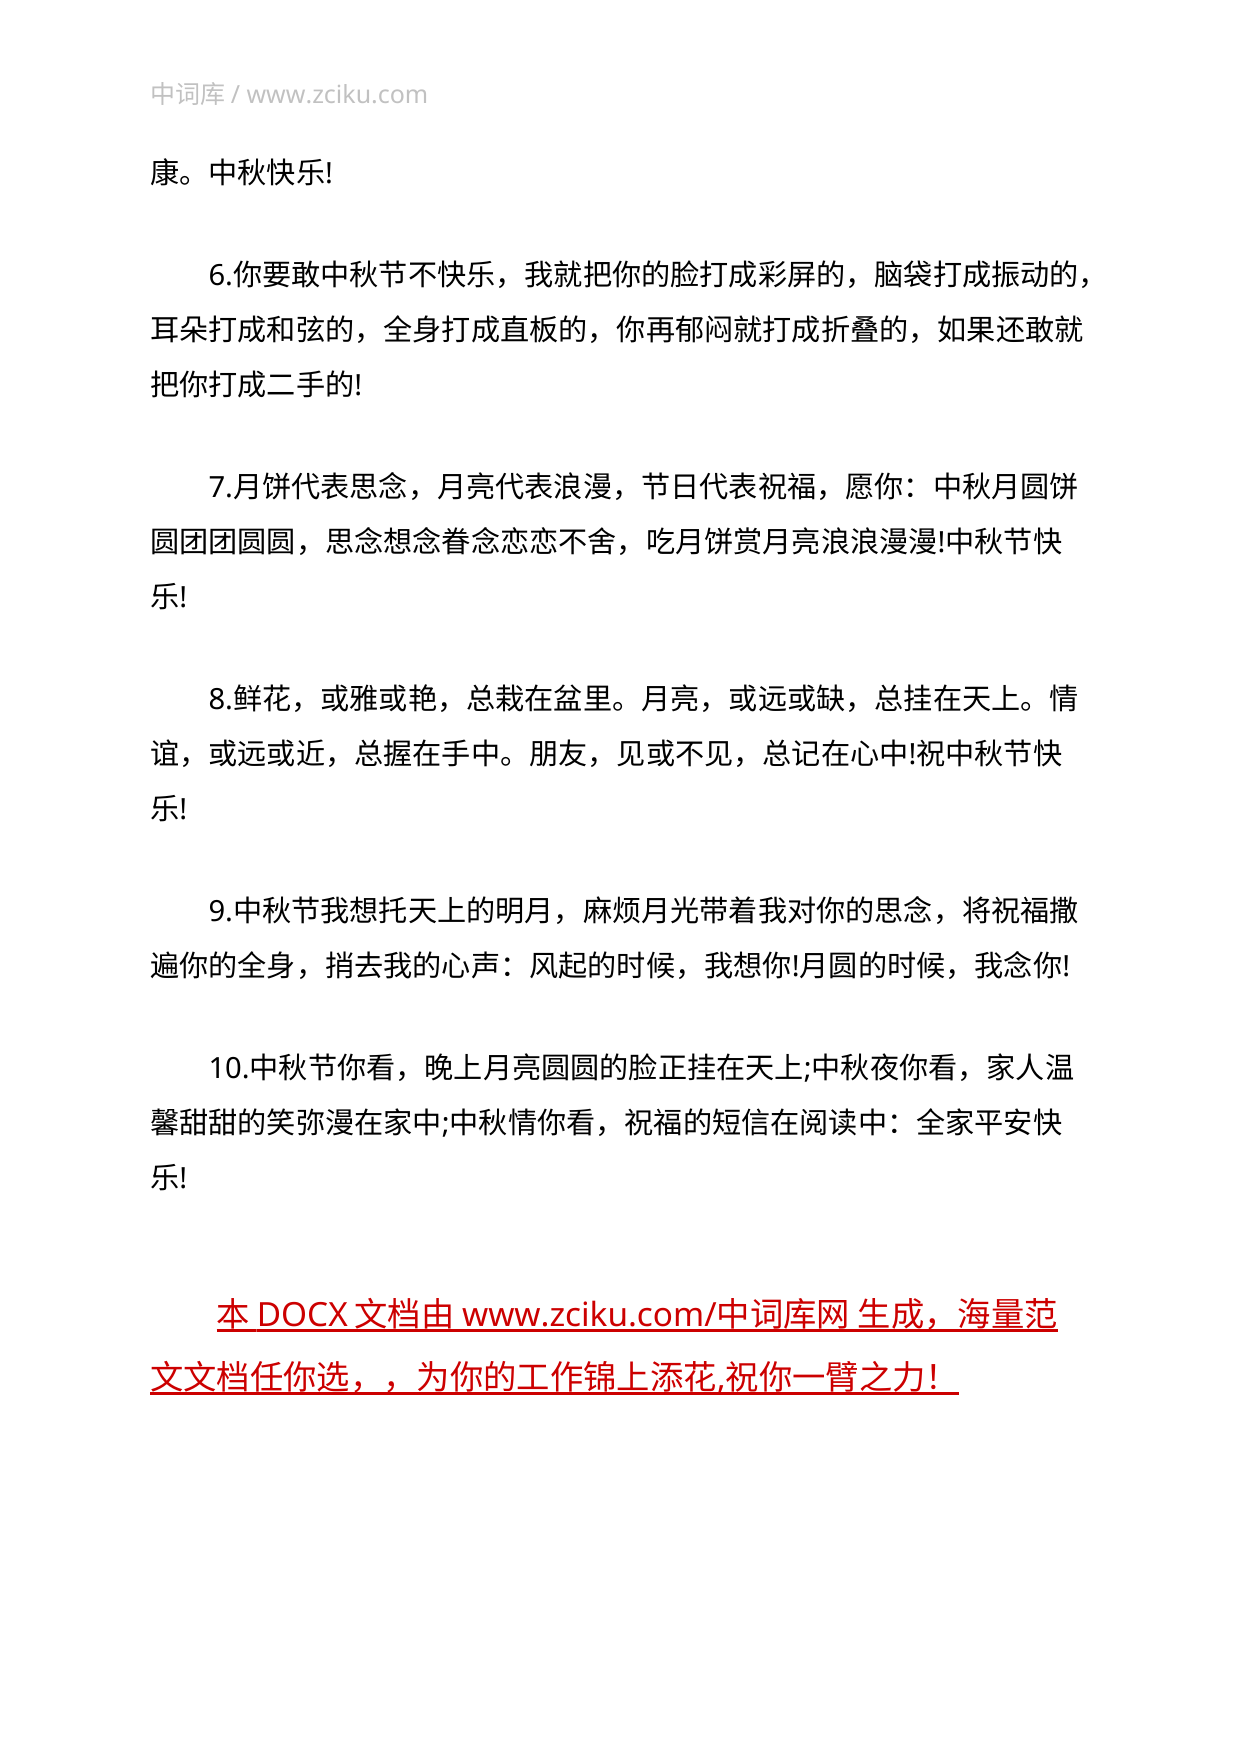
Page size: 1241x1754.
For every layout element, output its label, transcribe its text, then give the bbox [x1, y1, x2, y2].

text 9.中秋节我想托天上的明月，麻烦月光带着我对你的思念，将祝福撒遍你的全身，捎去我的心声：风起的时候，我想你!月圆的时候，我念你! [150, 888, 1090, 985]
text 8.鲜花，或雅或艳，总栽在盆里。月亮，或远或缺，总挂在天上。情谊，或远或近，总握在手中。朋友，见或不见，总记在心中!祝中秋节快乐! [150, 676, 1090, 828]
text 6.你要敢中秋节不快乐，我就把你的脸打成彩屏的，脑袋打成振动的，耳朵打成和弦的，全身打成直板的，你再郁闷就打成折叠的，如果还敢就把你打成二手的! [150, 252, 1090, 404]
text 10.中秋节你看，晚上月亮圆圆的脸正挂在天上;中秋夜你看，家人温馨甜甜的笑弥漫在家中;中秋情你看，祝福的短信在阅读中：全家平安快乐! [150, 1045, 1090, 1197]
text 本DOCX文档由 www.zciku.com/中词库网 生成，海量范文文档任你选，，为你的工作锦上添花,祝你一臂之力！ [150, 1288, 1090, 1399]
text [150, 150, 1090, 192]
text 7.月饼代表思念，月亮代表浪漫，节日代表祝福，愿你：中秋月圆饼圆团团圆圆，思念想念眷念恋恋不舍，吃月饼赏月亮浪浪漫漫!中秋节快乐! [150, 464, 1090, 616]
